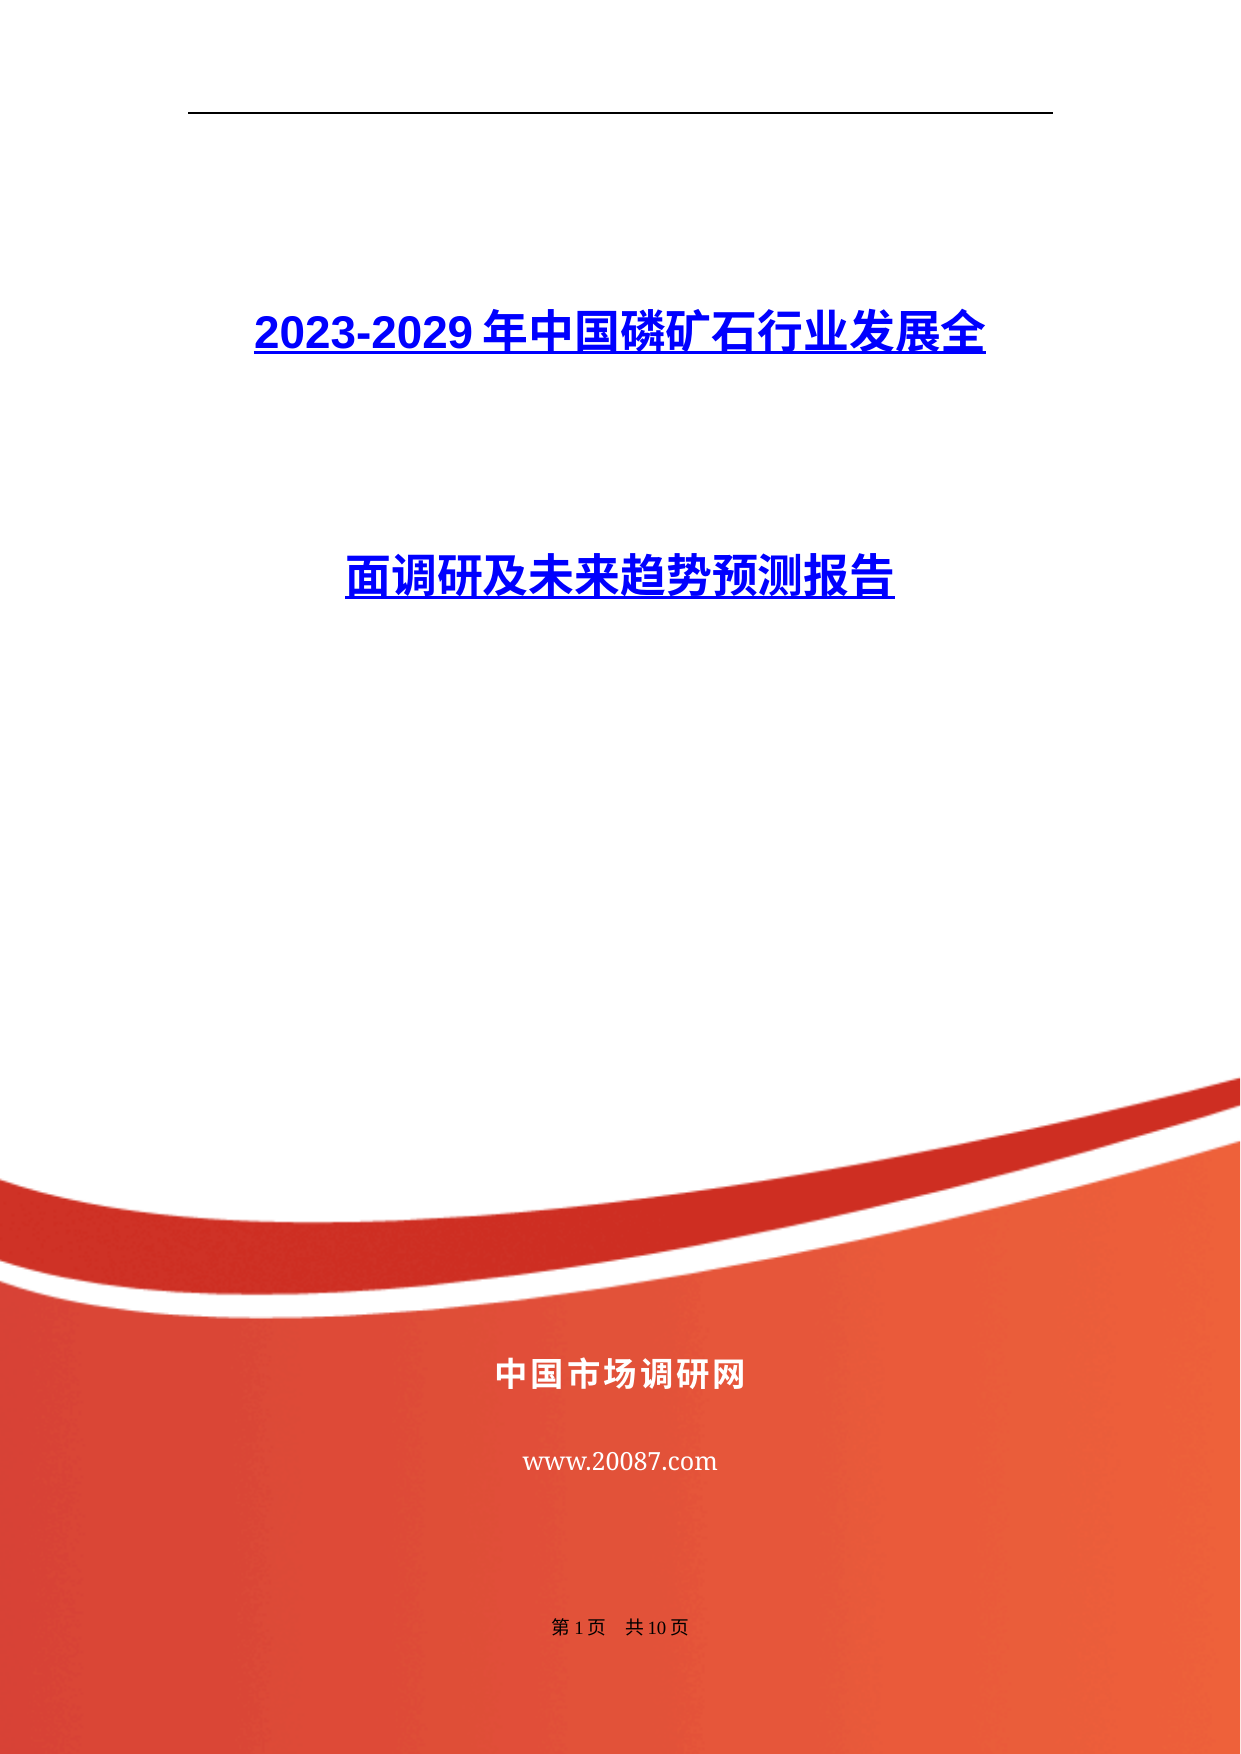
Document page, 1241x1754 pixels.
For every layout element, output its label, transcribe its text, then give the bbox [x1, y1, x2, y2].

subtitle 中国市场调研网 [187, 1339, 1053, 1404]
table_header 2023-2029年中国磷矿石行业发展全面调研及未来趋势预测报告 [188, 207, 1053, 773]
text www.20087.com [187, 1428, 1053, 1493]
picture [0, 1006, 1241, 1754]
